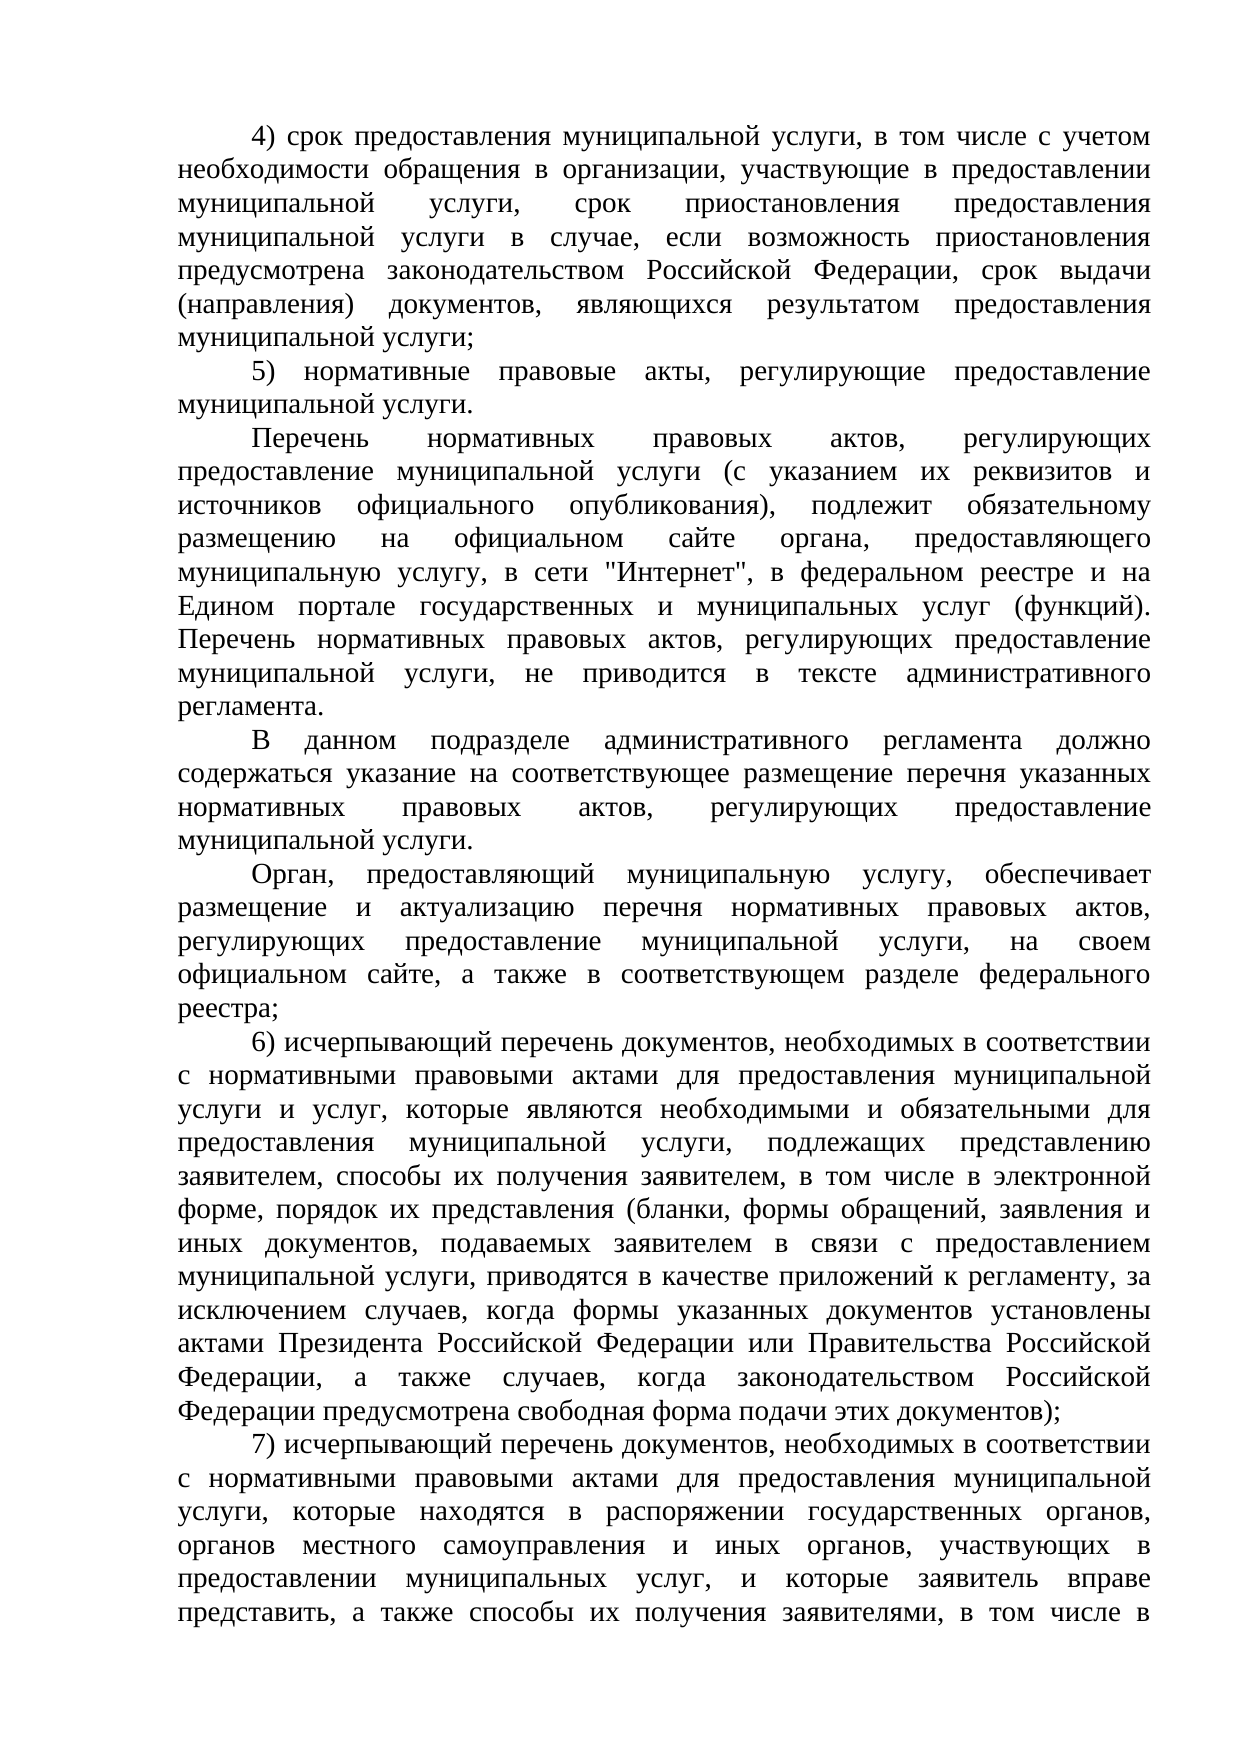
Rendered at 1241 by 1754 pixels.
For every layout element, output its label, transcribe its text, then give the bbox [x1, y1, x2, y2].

text 5) нормативные правовые акты, регулирующие предоставление муниципальной услуги. [177, 353, 1152, 420]
text Перечень нормативных правовых актов, регулирующих предоставление муниципальной услуги (с указанием их реквизитов и источников официального опубликования), подлежит обязательному размещению на официальном сайте органа, предоставляющего муниципальную услугу, в сети "Интернет", в федеральном реестре и на Едином портале государственных и муниципальных услуг (функций). Перечень нормативных правовых актов, регулирующих предоставление муниципальной услуги, не приводится в тексте административного регламента. [177, 420, 1152, 722]
text В данном подразделе административного регламента должно содержаться указание на соответствующее размещение перечня указанных нормативных правовых актов, регулирующих предоставление муниципальной услуги. [177, 722, 1152, 856]
text Орган, предоставляющий муниципальную услугу, обеспечивает размещение и актуализацию перечня нормативных правовых актов, регулирующих предоставление муниципальной услуги, на своем официальном сайте, а также в соответствующем разделе федерального реестра; [177, 856, 1152, 1024]
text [177, 1426, 1152, 1627]
text 6) исчерпывающий перечень документов, необходимых в соответствии с нормативными правовыми актами для предоставления муниципальной услуги и услуг, которые являются необходимыми и обязательными для предоставления муниципальной услуги, подлежащих представлению заявителем, способы их получения заявителем, в том числе в электронной форме, порядок их представления (бланки, формы обращений, заявления и иных документов, подаваемых заявителем в связи с предоставлением муниципальной услуги, приводятся в качестве приложений к регламенту, за исключением случаев, когда формы указанных документов установлены актами Президента Российской Федерации или Правительства Российской Федерации, а также случаев, когда законодательством Российской Федерации предусмотрена свободная форма подачи этих документов); [177, 1024, 1152, 1426]
text 4) срок предоставления муниципальной услуги, в том числе с учетом необходимости обращения в организации, участвующие в предоставлении муниципальной услуги, срок приостановления предоставления муниципальной услуги в случае, если возможность приостановления предусмотрена законодательством Российской Федерации, срок выдачи (направления) документов, являющихся результатом предоставления муниципальной услуги; [177, 118, 1152, 353]
